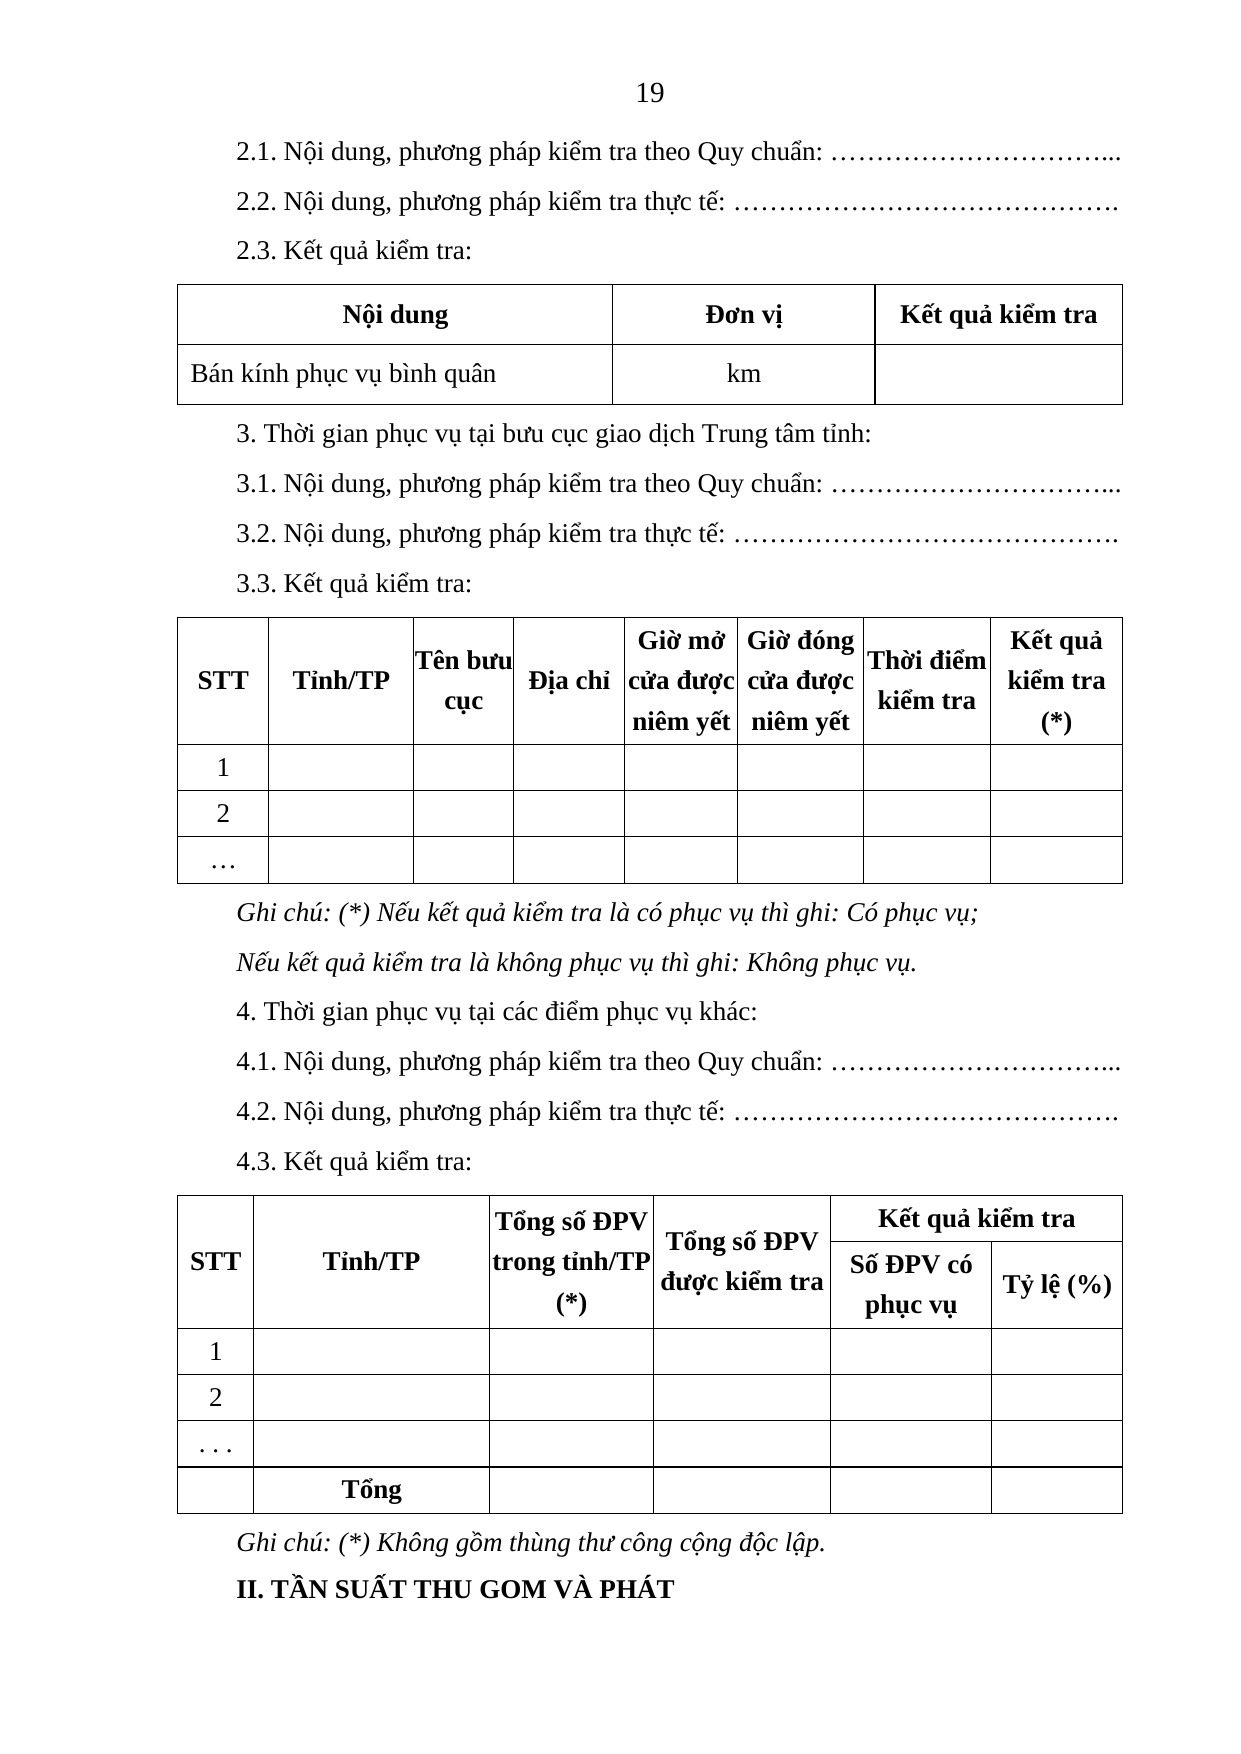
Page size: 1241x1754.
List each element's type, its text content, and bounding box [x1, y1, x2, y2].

table_header Kết quả kiểm tra (*) [991, 618, 1122, 744]
table_cell [738, 745, 863, 790]
text 2.1. Nội dung, phương pháp kiểm tra theo Quy chuẩn: …………………………... [177, 135, 1122, 166]
table_cell [269, 791, 413, 836]
table_cell [864, 745, 990, 790]
table_cell [514, 791, 624, 836]
text Ghi chú: (*) Nếu kết quả kiểm tra là có phục vụ thì ghi: Có phục vụ; [177, 896, 1122, 927]
table_cell [625, 837, 737, 882]
table_cell . . . [178, 1421, 253, 1466]
table_cell [514, 745, 624, 790]
text 4. Thời gian phục vụ tại các điểm phục vụ khác: [177, 996, 1122, 1027]
table_cell [514, 837, 624, 882]
table_cell [254, 1375, 489, 1420]
table_cell Tổng [254, 1468, 489, 1513]
table_cell [625, 745, 737, 790]
table_cell [738, 791, 863, 836]
table_cell [991, 837, 1122, 882]
table_cell 1 [178, 1329, 253, 1374]
table_cell [992, 1375, 1122, 1420]
table_cell 2 [178, 1375, 253, 1420]
table_header Tổng số ĐPV trong tỉnh/TP (*) [490, 1196, 653, 1328]
table_cell [490, 1375, 653, 1420]
table_cell [414, 745, 513, 790]
table_header STT [178, 618, 268, 744]
text 3.1. Nội dung, phương pháp kiểm tra theo Quy chuẩn: …………………………... [177, 467, 1122, 498]
table_cell Tỷ lệ (%) [992, 1242, 1122, 1328]
table_cell [414, 837, 513, 882]
table_cell [490, 1329, 653, 1374]
table_cell [269, 745, 413, 790]
text 2.3. Kết quả kiểm tra: [177, 234, 1122, 266]
table_cell Số ĐPV có phục vụ [831, 1242, 991, 1328]
text 2.2. Nội dung, phương pháp kiểm tra thực tế: ……………………………………. [177, 185, 1122, 216]
text 4.2. Nội dung, phương pháp kiểm tra thực tế: ……………………………………. [177, 1095, 1122, 1126]
table_cell [254, 1329, 489, 1374]
table_cell [992, 1421, 1122, 1466]
text 3. Thời gian phục vụ tại bưu cục giao dịch Trung tâm tỉnh: [177, 417, 1122, 448]
table_cell [178, 1468, 253, 1513]
table_header Thời điểm kiểm tra [864, 618, 990, 744]
table_cell [738, 837, 863, 882]
table_cell [490, 1468, 653, 1513]
text Ghi chú: (*) Không gồm thùng thư công cộng độc lập. [177, 1526, 1122, 1557]
table_header Đơn vị [613, 285, 874, 344]
table_cell [269, 837, 413, 882]
table_header Tổng số ĐPV được kiểm tra [654, 1196, 830, 1328]
table_cell [490, 1421, 653, 1466]
text 3.2. Nội dung, phương pháp kiểm tra thực tế: ……………………………………. [177, 517, 1122, 548]
table_cell [414, 791, 513, 836]
table_cell Bán kính phục vụ bình quân [178, 345, 612, 404]
table_cell [831, 1329, 991, 1374]
table_cell [991, 791, 1122, 836]
table_cell [992, 1329, 1122, 1374]
table_cell [625, 791, 737, 836]
text 3.3. Kết quả kiểm tra: [177, 567, 1122, 598]
text II. TẦN SUẤT THU GOM VÀ PHÁT [177, 1573, 1122, 1604]
text Nếu kết quả kiểm tra là không phục vụ thì ghi: Không phục vụ. [177, 946, 1122, 977]
table_cell [654, 1468, 830, 1513]
table_cell [654, 1329, 830, 1374]
table_cell 1 [178, 745, 268, 790]
table_cell [831, 1421, 991, 1466]
table_cell [654, 1421, 830, 1466]
table_header Nội dung [178, 285, 612, 344]
table_header Kết quả kiểm tra [876, 285, 1122, 344]
table_header STT [178, 1196, 253, 1328]
table_header Tỉnh/TP [269, 618, 413, 744]
table_cell [654, 1375, 830, 1420]
text 4.3. Kết quả kiểm tra: [177, 1145, 1122, 1176]
table_cell … [178, 837, 268, 882]
table_cell [991, 745, 1122, 790]
table_cell [831, 1468, 991, 1513]
table_cell [876, 345, 1122, 404]
table_cell [992, 1468, 1122, 1513]
table_cell [831, 1375, 991, 1420]
table_cell km [613, 345, 874, 404]
table_cell [254, 1421, 489, 1466]
table_header Địa chỉ [514, 618, 624, 744]
text 4.1. Nội dung, phương pháp kiểm tra theo Quy chuẩn: …………………………... [177, 1045, 1122, 1076]
table_header Tỉnh/TP [254, 1196, 489, 1328]
table_header Kết quả kiểm tra [831, 1196, 1122, 1241]
table_cell [864, 837, 990, 882]
table_header Giờ mở cửa được niêm yết [625, 618, 737, 744]
table_header Giờ đóng cửa được niêm yết [738, 618, 863, 744]
table_cell 2 [178, 791, 268, 836]
table_cell [864, 791, 990, 836]
table_header Tên bưu cục [414, 618, 513, 744]
